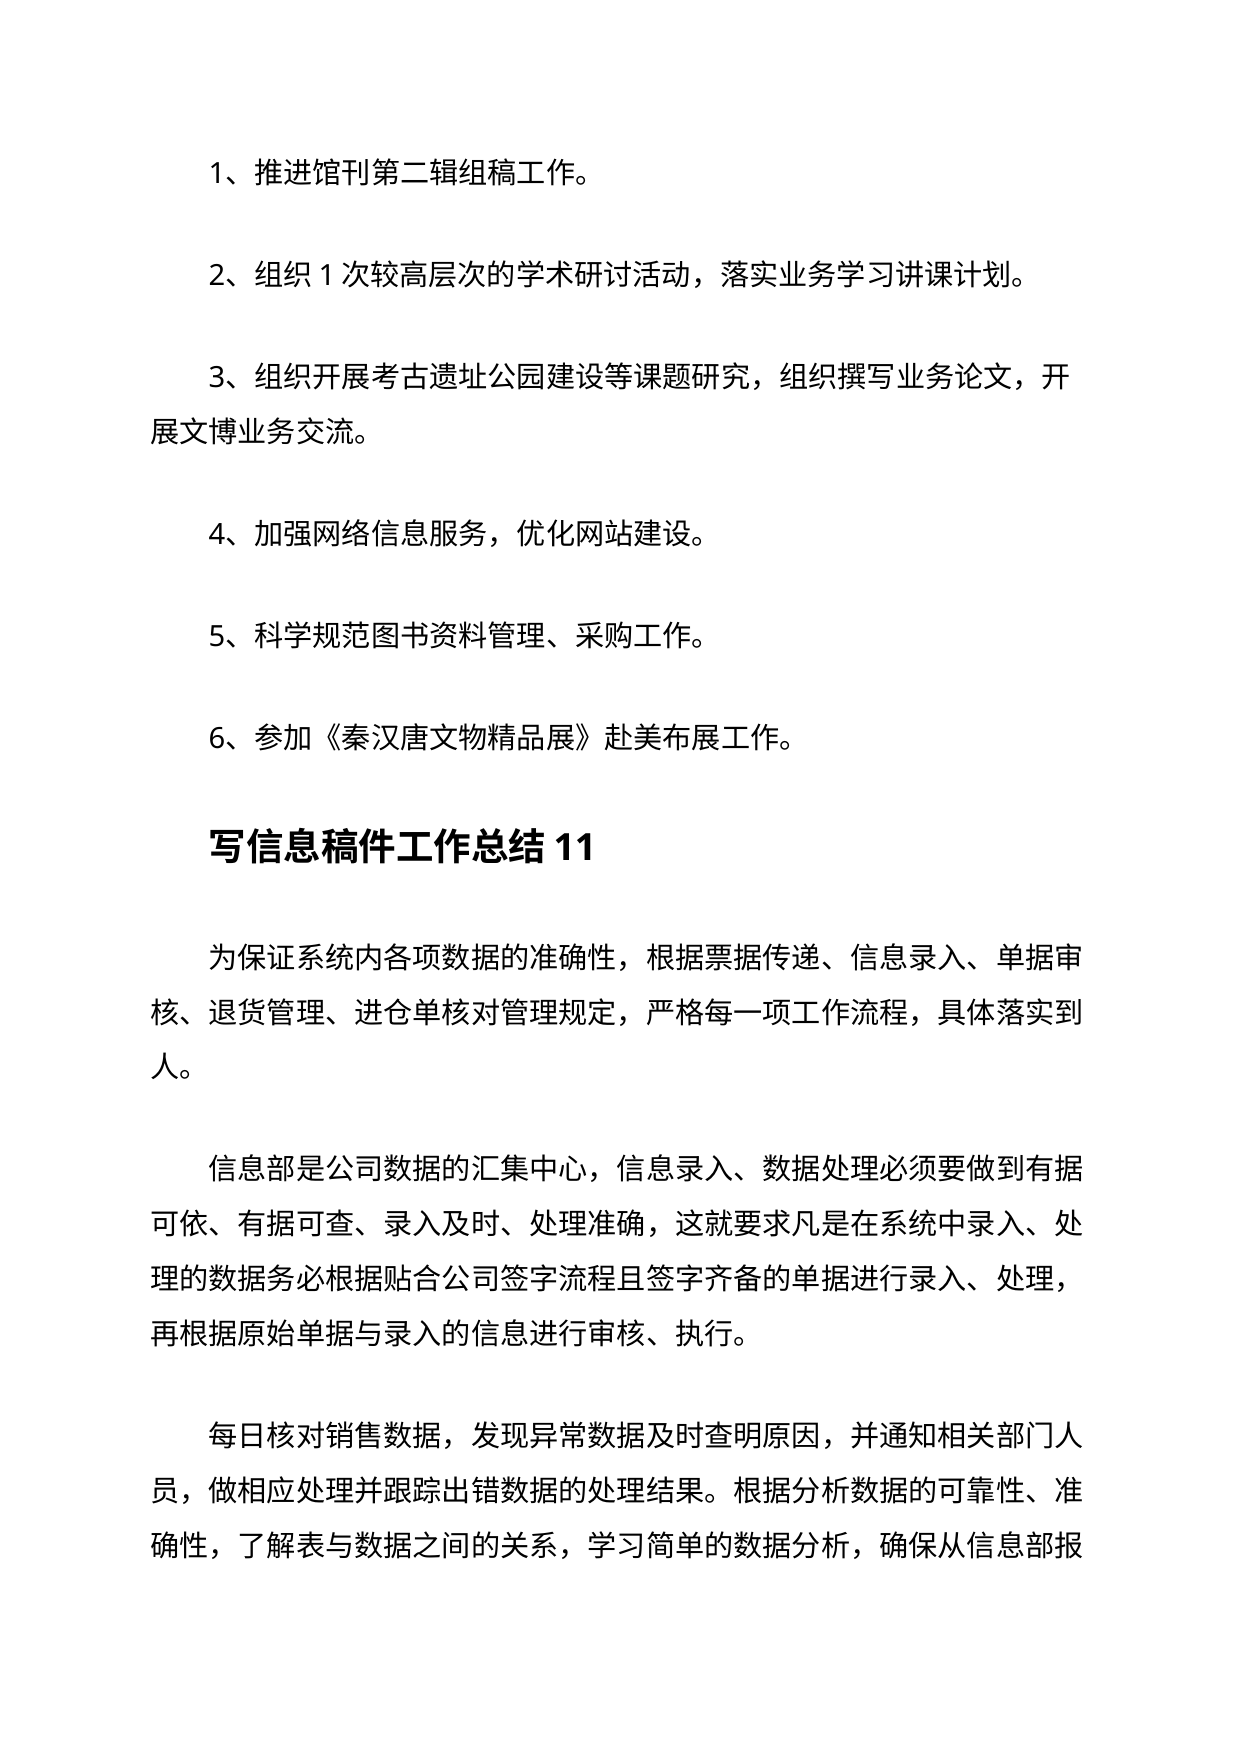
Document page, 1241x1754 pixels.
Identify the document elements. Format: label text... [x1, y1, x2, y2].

text 写信息稿件工作总结11 [150, 817, 1090, 871]
text 2、组织1次较高层次的学术研讨活动，落实业务学习讲课计划。 [150, 252, 1090, 294]
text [150, 1412, 1090, 1564]
text 1、推进馆刊第二辑组稿工作。 [150, 150, 1090, 192]
text 5、科学规范图书资料管理、采购工作。 [150, 613, 1090, 655]
text 为保证系统内各项数据的准确性，根据票据传递、信息录入、单据审核、退货管理、进仓单核对管理规定，严格每一项工作流程，具体落实到人。 [150, 934, 1090, 1086]
text 4、加强网络信息服务，优化网站建设。 [150, 511, 1090, 553]
text 信息部是公司数据的汇集中心，信息录入、数据处理必须要做到有据可依、有据可查、录入及时、处理准确，这就要求凡是在系统中录入、处理的数据务必根据贴合公司签字流程且签字齐备的单据进行录入、处理，再根据原始单据与录入的信息进行审核、执行。 [150, 1146, 1090, 1353]
text 6、参加《秦汉唐文物精品展》赴美布展工作。 [150, 715, 1090, 757]
text 3、组织开展考古遗址公园建设等课题研究，组织撰写业务论文，开展文博业务交流。 [150, 354, 1090, 451]
